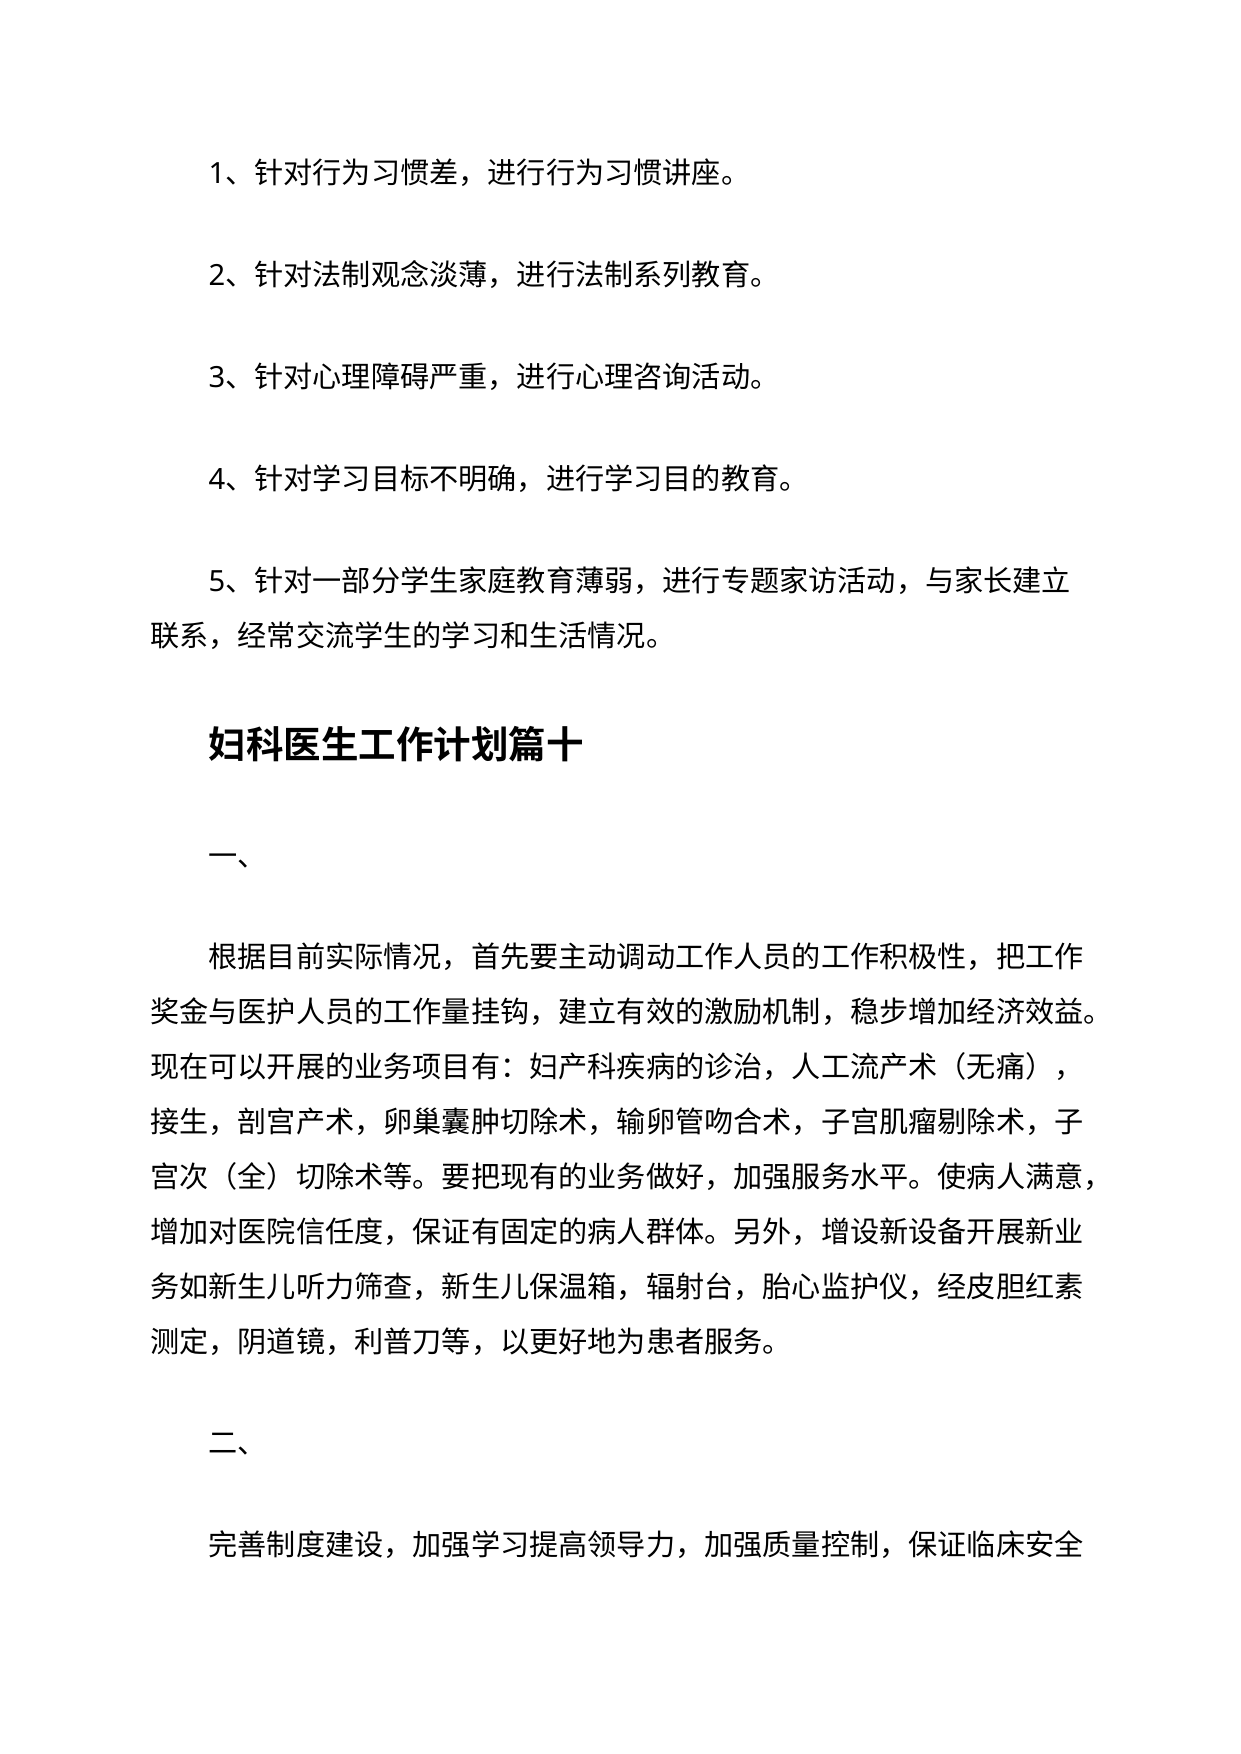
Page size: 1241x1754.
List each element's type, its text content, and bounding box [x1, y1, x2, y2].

text 一、 [150, 832, 1090, 874]
text 1、针对行为习惯差，进行行为习惯讲座。 [150, 150, 1090, 192]
text 3、针对心理障碍严重，进行心理咨询活动。 [150, 354, 1090, 396]
text 二、 [150, 1420, 1090, 1462]
text 4、针对学习目标不明确，进行学习目的教育。 [150, 456, 1090, 498]
text 根据目前实际情况，首先要主动调动工作人员的工作积极性，把工作奖金与医护人员的工作量挂钩，建立有效的激励机制，稳步增加经济效益。现在可以开展的业务项目有：妇产科疾病的诊治，人工流产术（无痛），接生，剖宫产术，卵巢囊肿切除术，输卵管吻合术，子宫肌瘤剔除术，子宫次（全）切除术等。要把现有的业务做好，加强服务水平。使病人满意，增加对医院信任度，保证有固定的病人群体。另外，增设新设备开展新业务如新生儿听力筛查，新生儿保温箱，辐射台，胎心监护仪，经皮胆红素测定，阴道镜，利普刀等，以更好地为患者服务。 [150, 934, 1090, 1360]
text 5、针对一部分学生家庭教育薄弱，进行专题家访活动，与家长建立联系，经常交流学生的学习和生活情况。 [150, 558, 1090, 655]
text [150, 1522, 1090, 1564]
text 妇科医生工作计划篇十 [150, 715, 1090, 769]
text 2、针对法制观念淡薄，进行法制系列教育。 [150, 252, 1090, 294]
